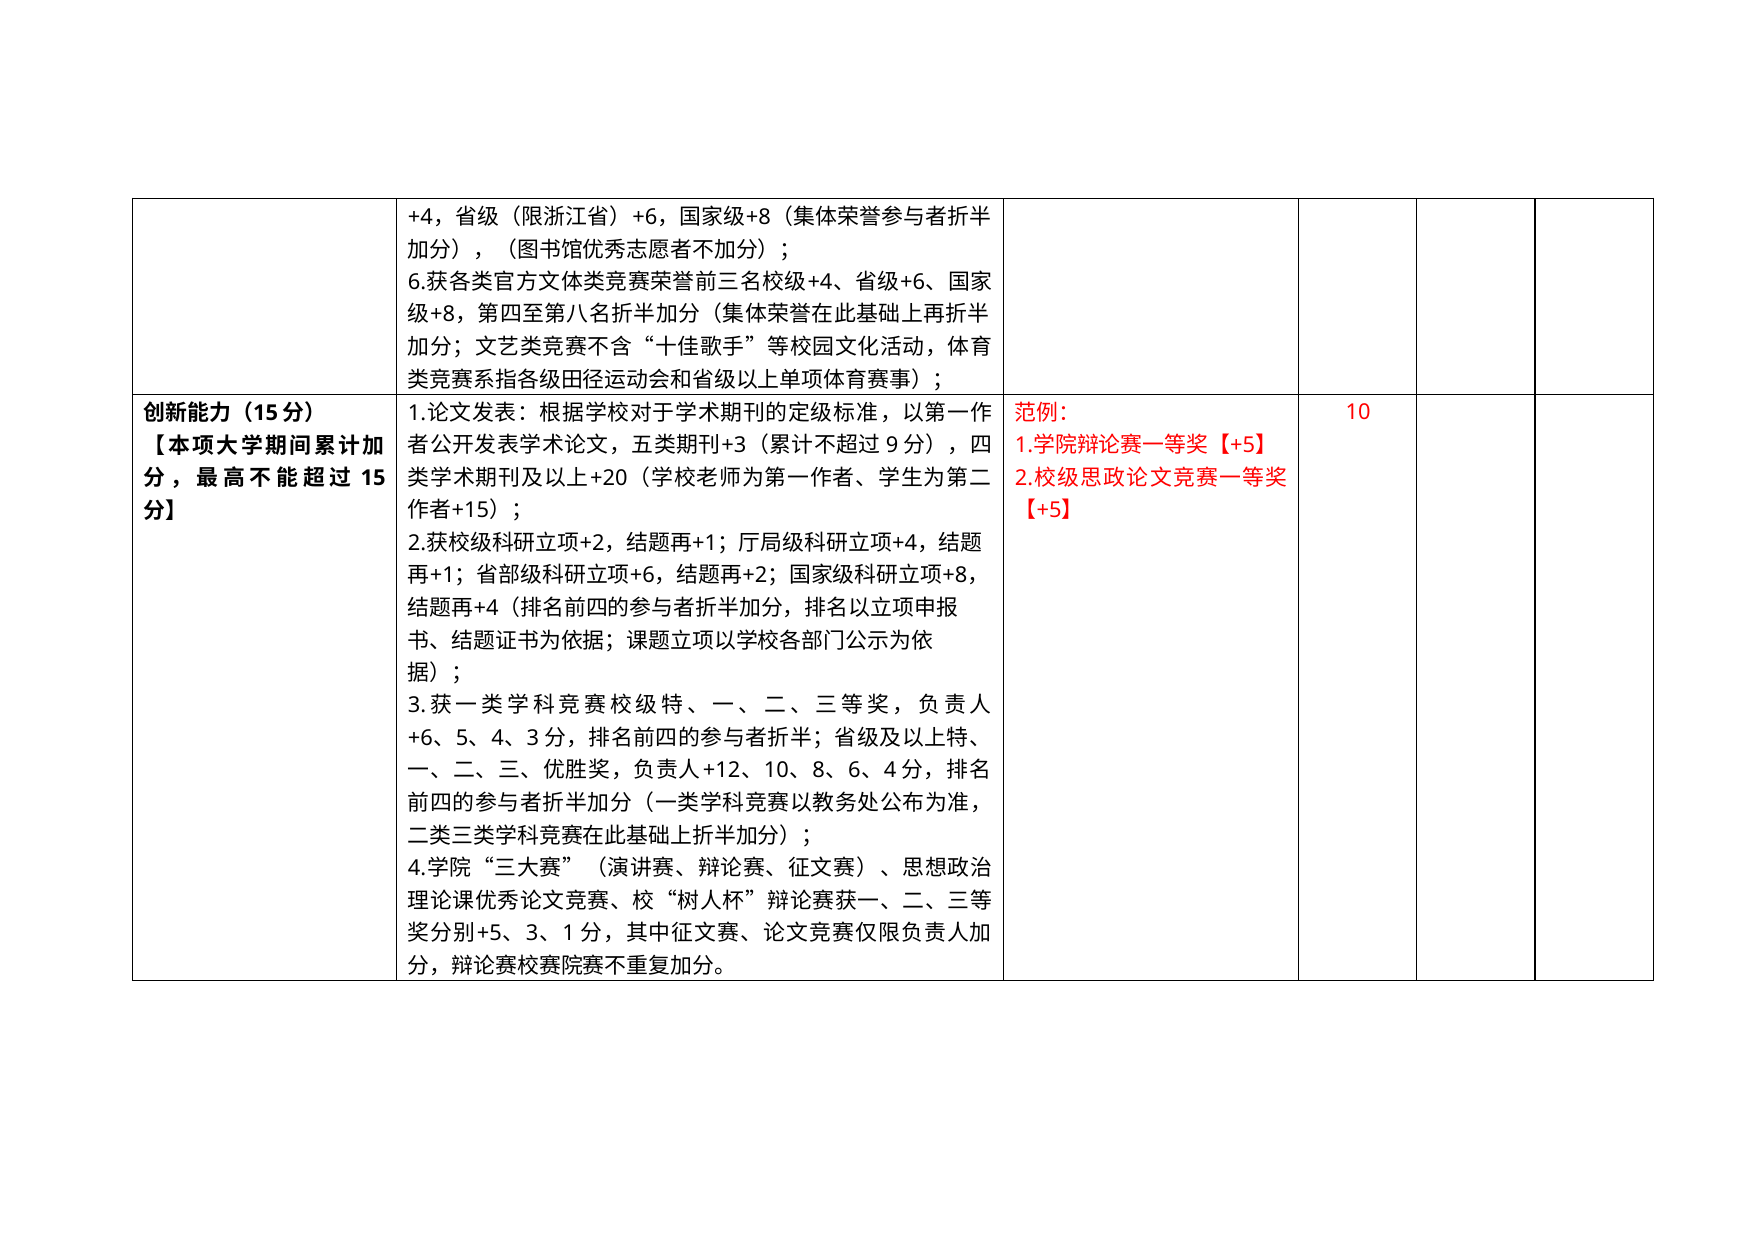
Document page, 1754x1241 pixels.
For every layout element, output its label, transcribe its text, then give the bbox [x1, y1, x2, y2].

table_cell [1417, 395, 1534, 980]
table_cell [1536, 199, 1653, 394]
table_cell [1536, 395, 1653, 980]
table_cell 范例： 1.学院辩论赛一等奖【+5】 2.校级思政论文竞赛一等奖【+5】 [1004, 395, 1298, 980]
table_cell 10 [1299, 395, 1416, 980]
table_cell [133, 199, 396, 394]
table_cell [1417, 199, 1534, 394]
table_cell 创新能力（15分） 【本项大学期间累计加分，最高不能超过15分】 [133, 395, 396, 980]
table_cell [397, 199, 1003, 394]
table_cell 1.论文发表：根据学校对于学术期刊的定级标准，以第一作者公开发表学术论文，五类期刊+3（累计不超过9分），四类学术期刊及以上+20（学校老师为第一作者、学生为第二作者+15）； 2.获校级科研立项+2，结题再+1；厅局级科研立项+4，结题再+1；省部级科研立项+6，结题再+2；国家级科研立项+8，结题再+4（排名前四的参与者折半加分，排名以立项申报书、结题证书为依据；课题立项以学校各部门公示为依据）； 3.获一类学科竞赛校级特、一、二、三等奖，负责人+6、5、4、3分，排名前四的参与者折半；省级及以上特、一、二、三、优胜奖，负责人+12、10、8、6、4分，排名前四的参与者折半加分（一类学科竞赛以教务处公布为准，二类三类学科竞赛在此基础上折半加分）； 4.学院“三大赛”（演讲赛、辩论赛、征文赛）、思想政治理论课优秀论文竞赛、校“树人杯”辩论赛获一、二、三等奖分别+5、3、1分，其中征文赛、论文竞赛仅限负责人加分，辩论赛校赛院赛不重复加分。 [397, 395, 1003, 980]
table_cell 20 [1299, 199, 1416, 394]
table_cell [1004, 199, 1298, 394]
